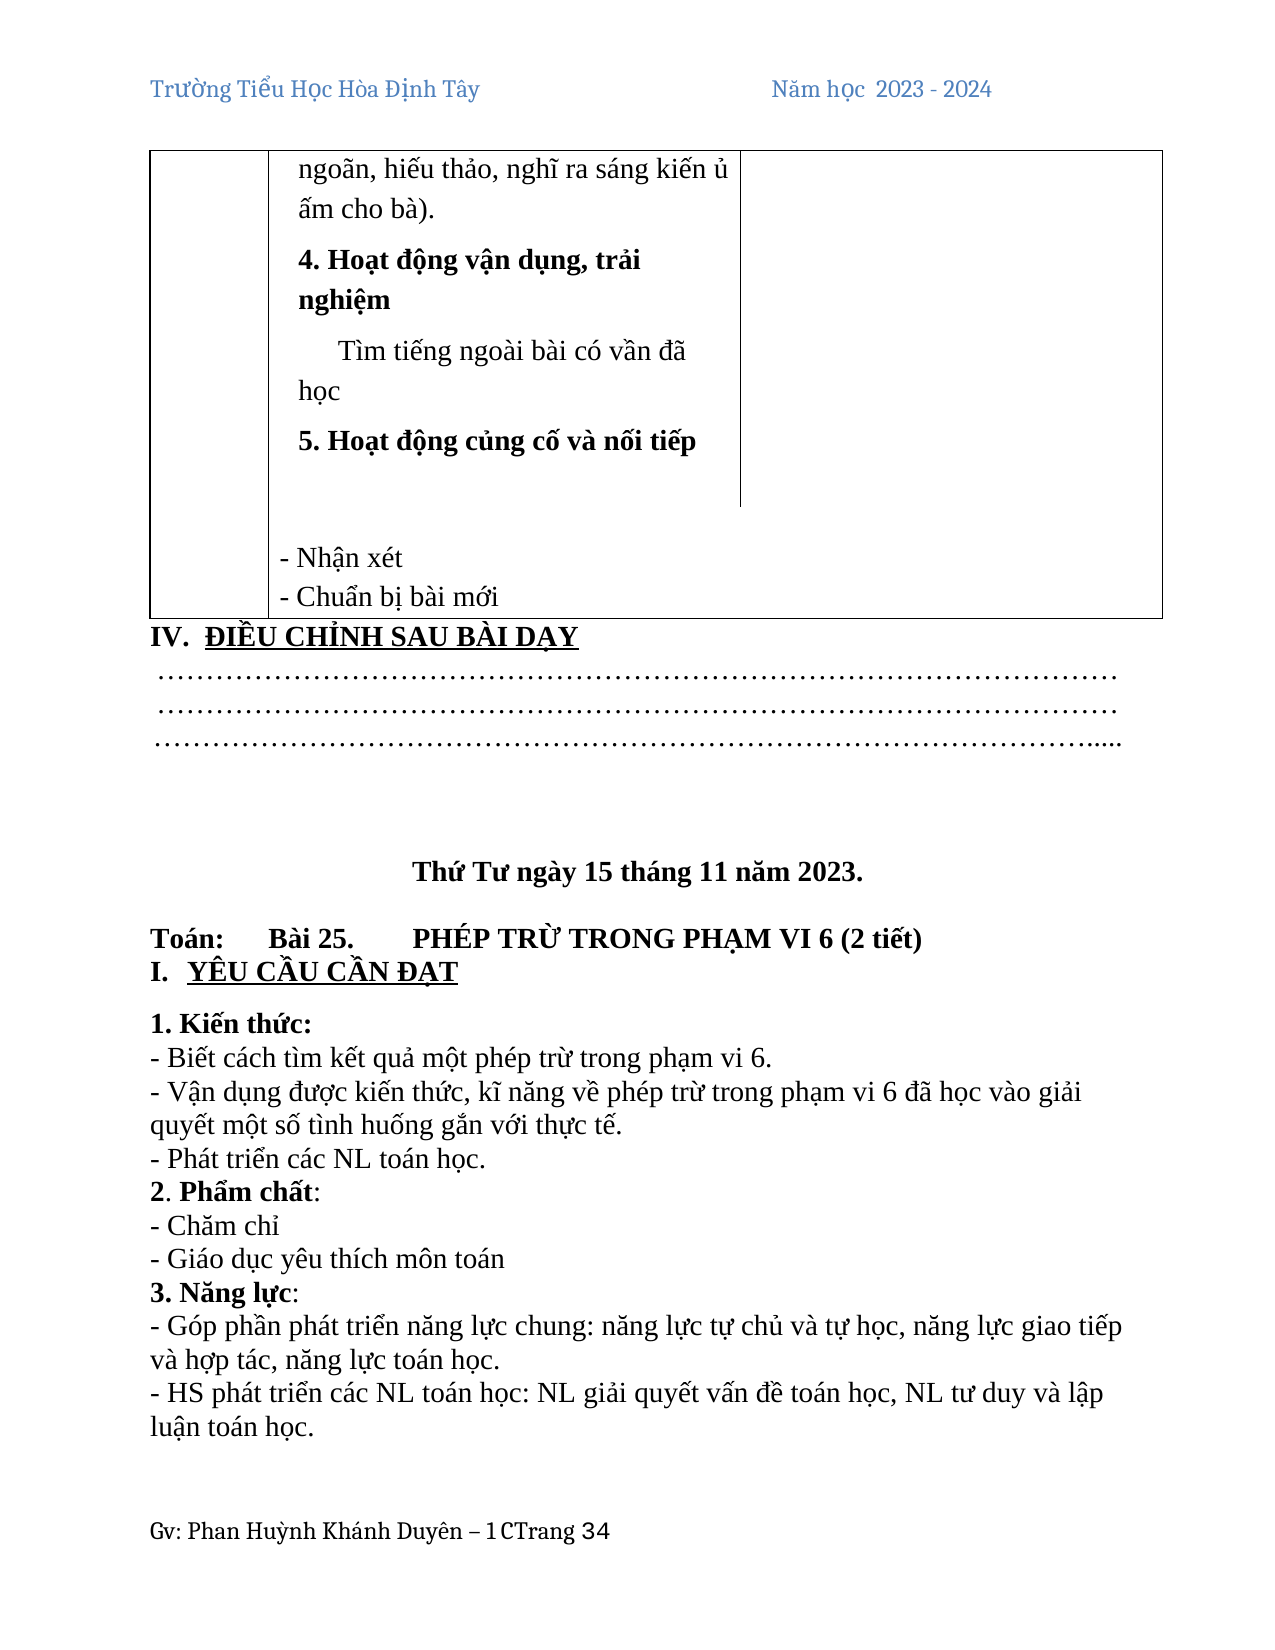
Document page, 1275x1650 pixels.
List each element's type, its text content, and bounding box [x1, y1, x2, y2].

text Thứ Tư ngày 15 tháng 11 năm 2023. [150, 854, 1125, 887]
text - Vận dụng được kiến thức, kĩ năng về phép trừ trong phạm vi 6 đã học vào giải quyết một số tình huống gắn với thực tế. [150, 1074, 1125, 1141]
text 3. Năng lực: [150, 1275, 1125, 1308]
table_cell [151, 151, 268, 507]
text ……………………………………………………………………………………..... [150, 719, 1125, 753]
text 2. Phẩm chất: [150, 1174, 1125, 1208]
text - Góp phần phát triển năng lực chung: năng lực tự chủ và tự học, năng lực giao tiếp và hợp tác, năng lực toán học. [150, 1308, 1125, 1376]
list YÊU CẦU CẦN ĐẠT [150, 954, 1125, 988]
text ……………………………………………………………………………………………………………………………………………………………………………… [150, 652, 1125, 719]
table_cell - Nhận xét - Chuẩn bị bài mới [269, 507, 1162, 618]
text IV. ĐIỀU CHỈNH SAU BÀI DẠY [150, 619, 1125, 652]
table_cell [269, 151, 740, 507]
text - Giáo dục yêu thích môn toán [150, 1241, 1125, 1275]
text - HS phát triển các NL toán học: NL giải quyết vấn đề toán học, NL tư duy và lập luận toán học. [150, 1376, 1125, 1443]
text - Chăm chỉ [150, 1208, 1125, 1241]
text - Biết cách tìm kết quả một phép trừ trong phạm vi 6. [150, 1040, 1125, 1074]
text - Phát triển các NL toán học. [150, 1141, 1125, 1174]
text 1. Kiến thức: [150, 1007, 1125, 1040]
table_cell [151, 507, 268, 618]
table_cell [741, 151, 1162, 507]
text Toán: Bài 25. PHÉP TRỪ TRONG PHẠM VI 6 (2 tiết) [150, 921, 1125, 954]
